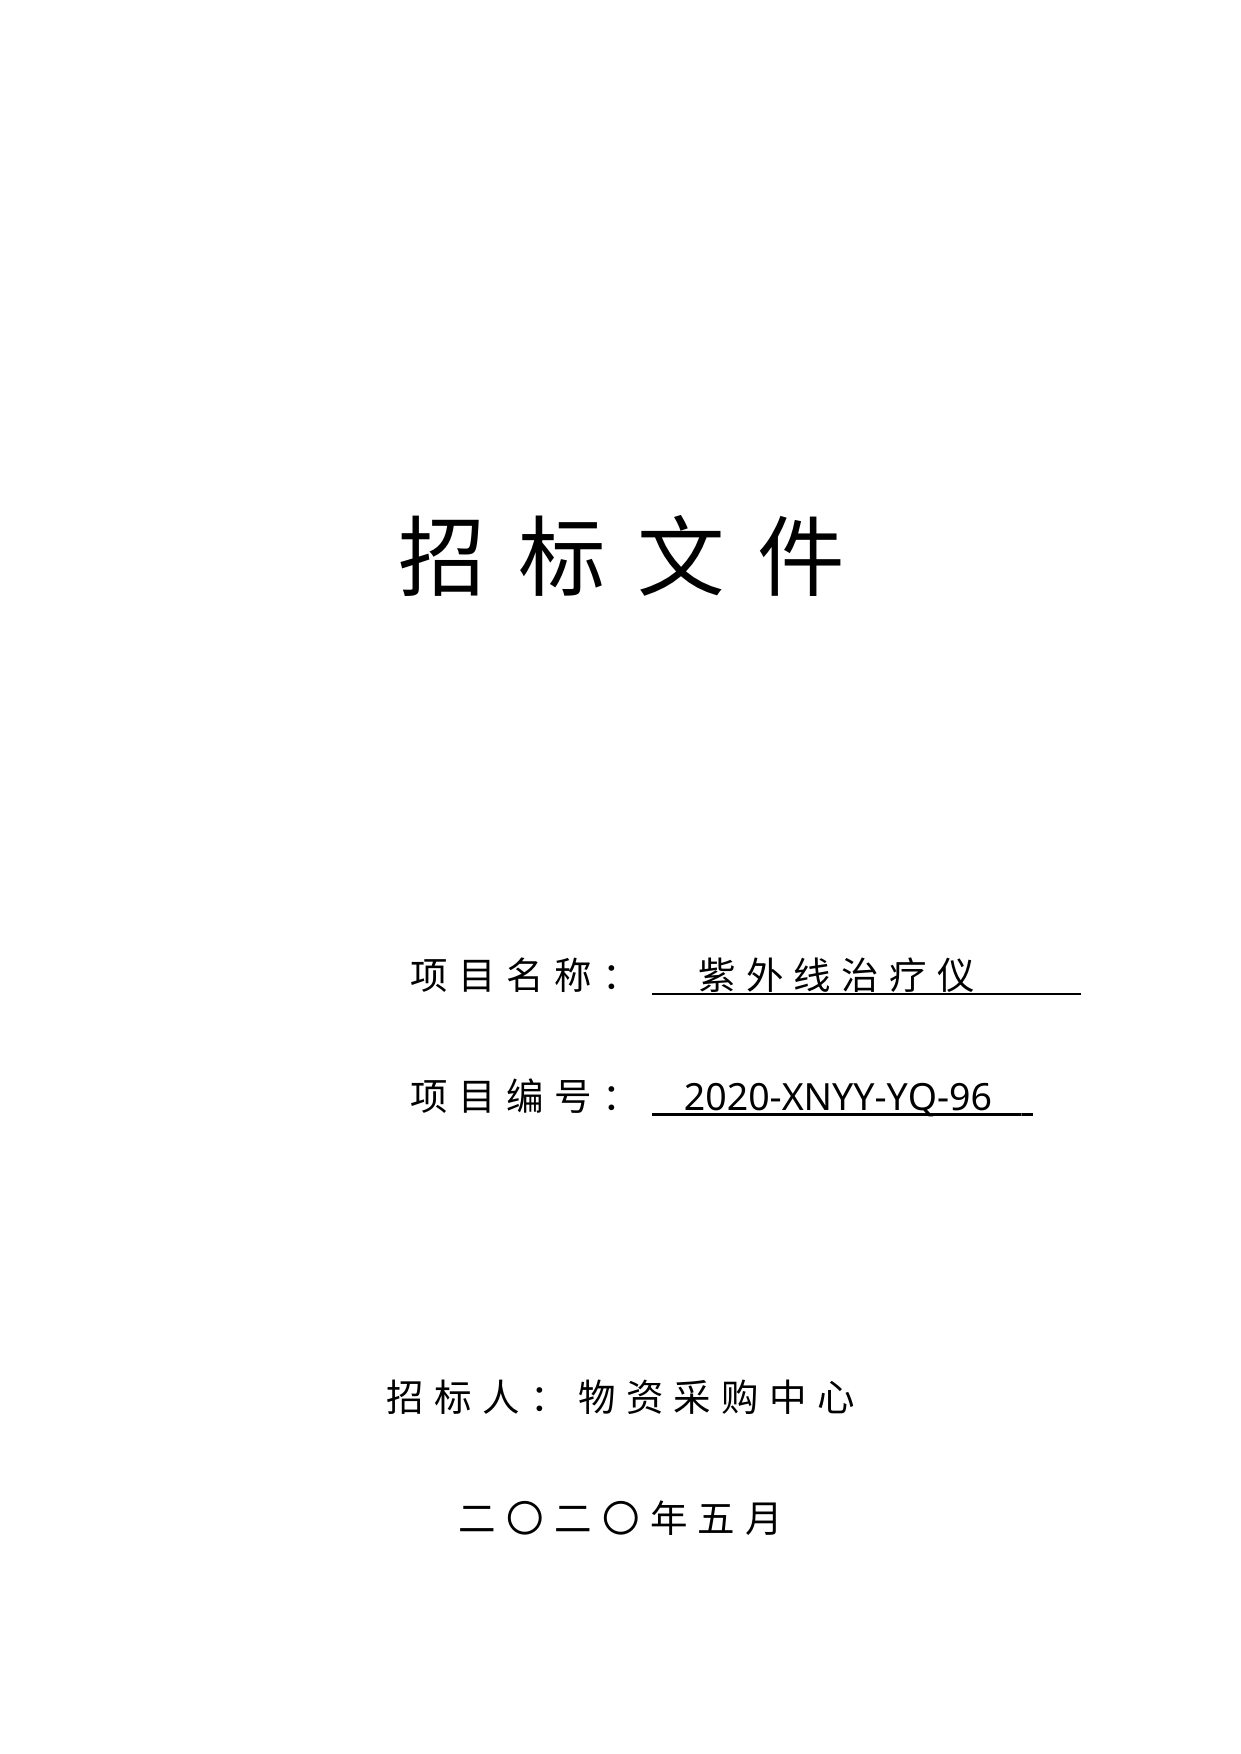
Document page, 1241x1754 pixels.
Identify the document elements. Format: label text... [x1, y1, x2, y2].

text 项目编号： 2020-XNYY-YQ-96 [171, 1064, 1081, 1124]
text 二〇二〇年五月 [171, 1486, 1081, 1546]
text 项目名称： 紫外线治疗仪 [171, 943, 1081, 1003]
text 招 标 文 件 [171, 461, 1081, 642]
text 招标人：物资采购中心 [171, 1365, 1081, 1426]
